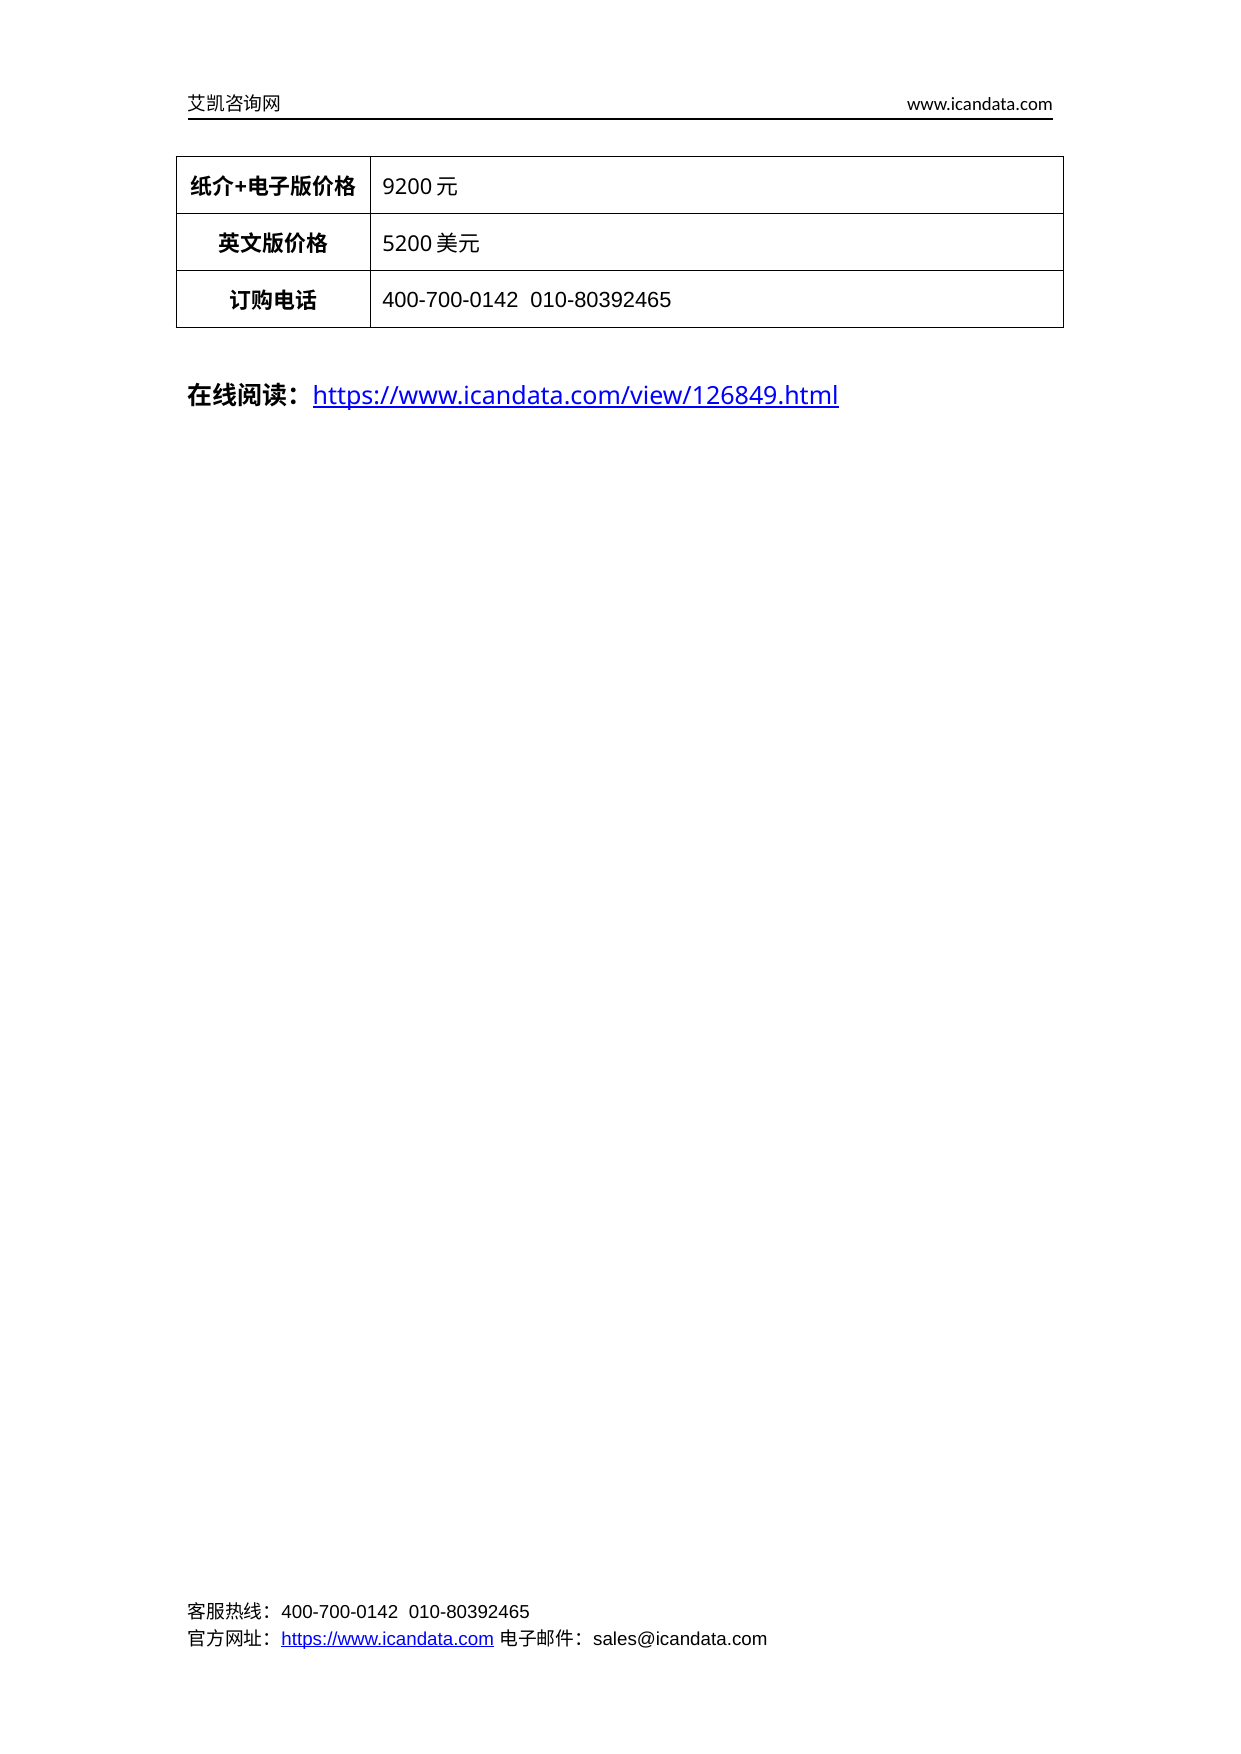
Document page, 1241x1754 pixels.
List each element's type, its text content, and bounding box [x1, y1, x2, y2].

text 在线阅读：https://www.icandata.com/view/126849.html [187, 361, 1053, 426]
table_cell 400-700-0142 010-80392465 [371, 271, 1063, 327]
table_cell 5200美元 [371, 214, 1063, 270]
table_cell 英文版价格 [177, 214, 370, 270]
table_cell 纸介+电子版价格 [177, 157, 370, 213]
table_cell 订购电话 [177, 271, 370, 327]
table_cell 9200元 [371, 157, 1063, 213]
